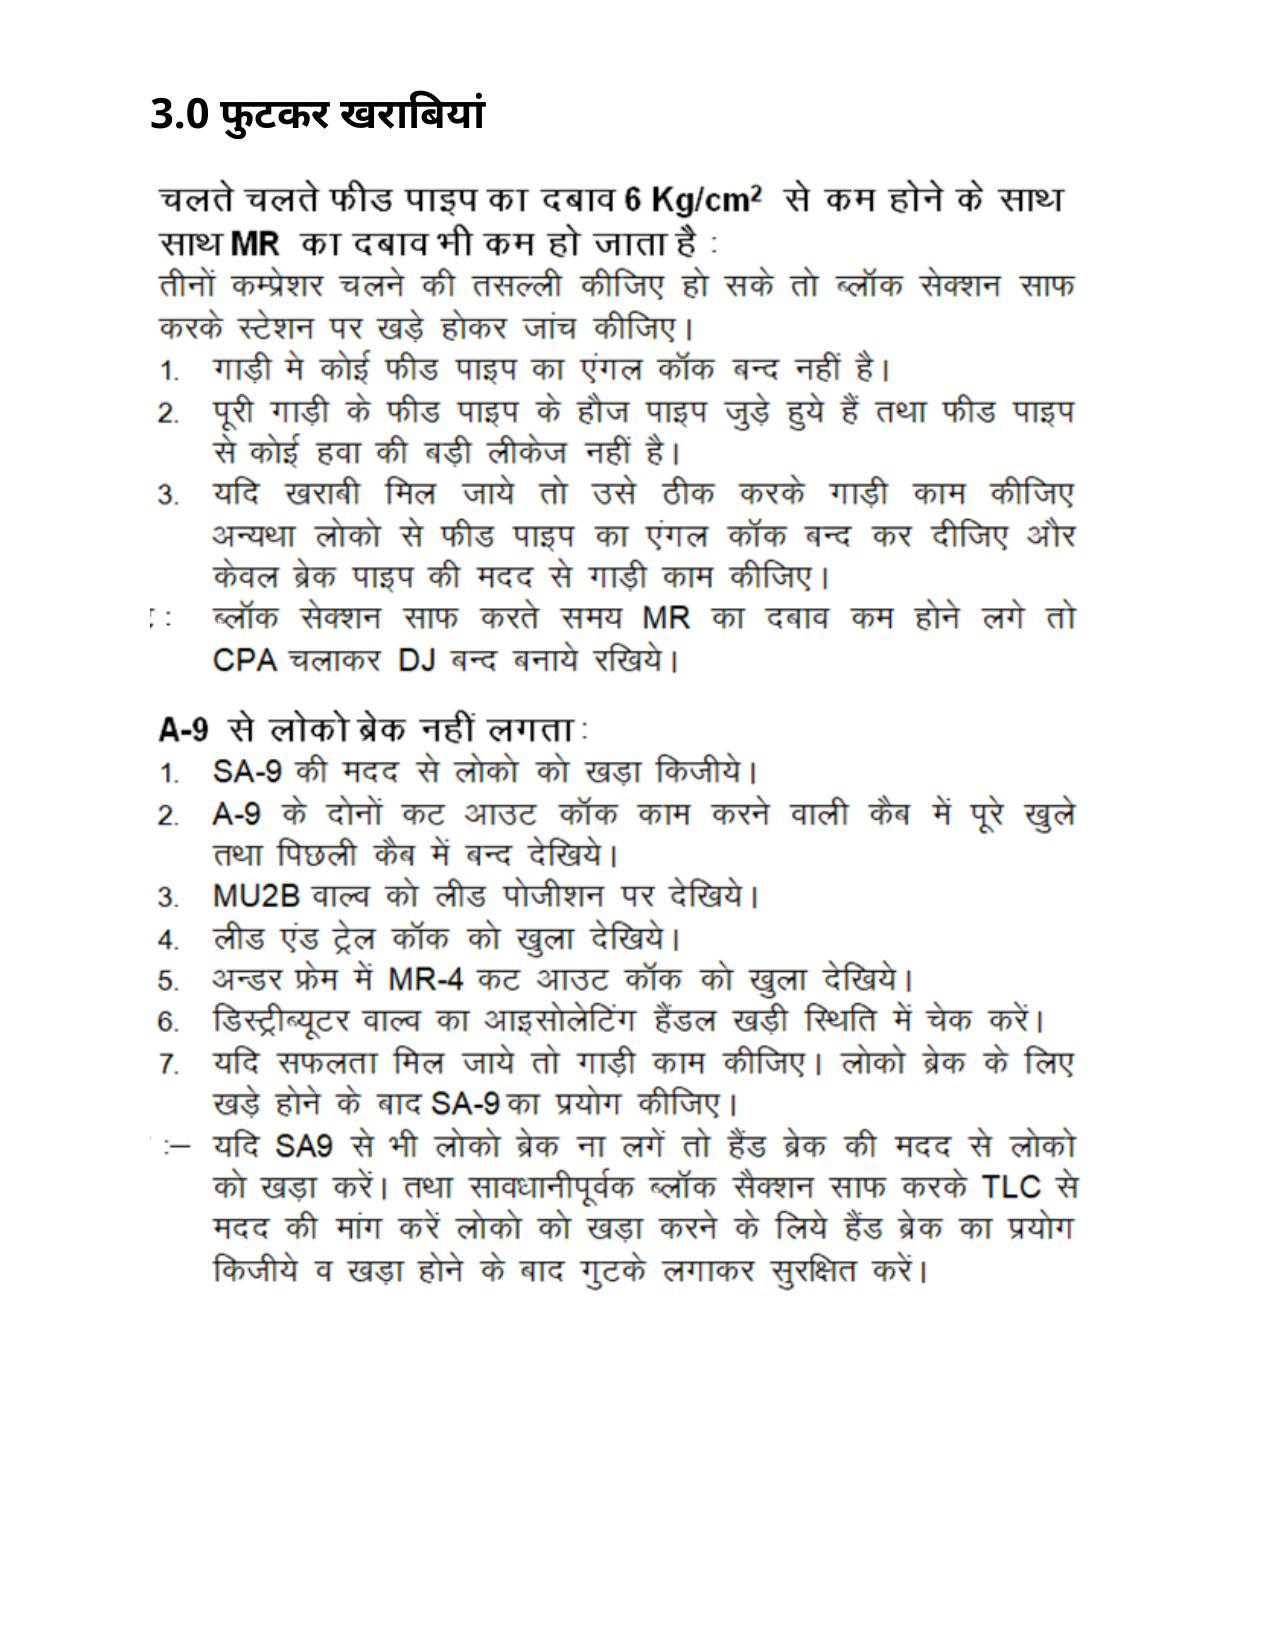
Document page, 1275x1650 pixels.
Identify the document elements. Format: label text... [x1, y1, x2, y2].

picture [150, 176, 1125, 1315]
text 3.0 फुटकर खराबियां [150, 84, 1125, 146]
